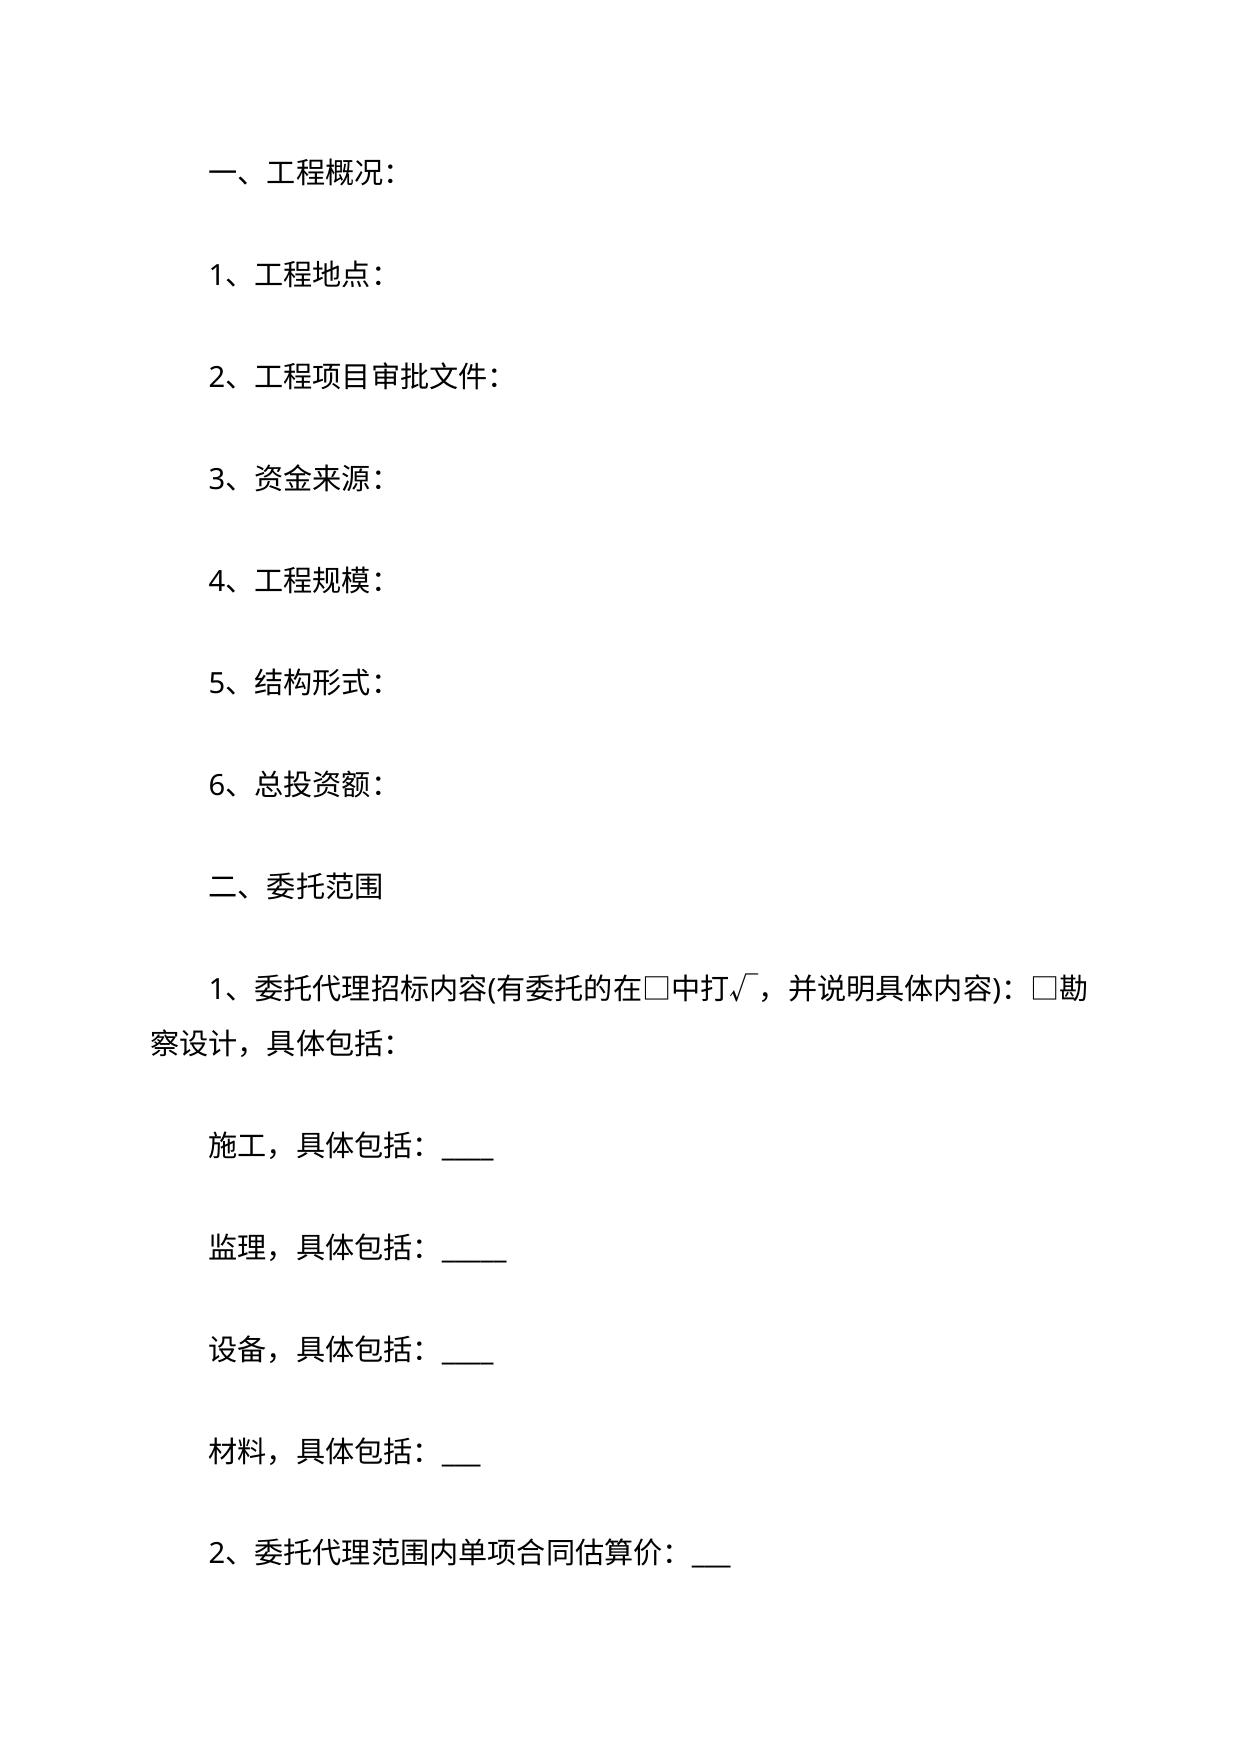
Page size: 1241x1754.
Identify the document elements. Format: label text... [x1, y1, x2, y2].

text 1、委托代理招标内容(有委托的在□中打√，并说明具体内容)：□勘察设计，具体包括： [150, 965, 1090, 1063]
text 施工，具体包括：____ [150, 1122, 1090, 1164]
text 1、工程地点： [150, 252, 1090, 294]
text 2、委托代理范围内单项合同估算价：___ [150, 1530, 1090, 1572]
text 一、工程概况： [150, 150, 1090, 192]
text 监理，具体包括：_____ [150, 1224, 1090, 1267]
text 2、工程项目审批文件： [150, 354, 1090, 396]
text 4、工程规模： [150, 558, 1090, 600]
text 二、委托范围 [150, 864, 1090, 906]
text 设备，具体包括：____ [150, 1326, 1090, 1368]
text 5、结构形式： [150, 660, 1090, 702]
text 6、总投资额： [150, 762, 1090, 804]
text 3、资金来源： [150, 456, 1090, 498]
text 材料，具体包括：___ [150, 1428, 1090, 1471]
